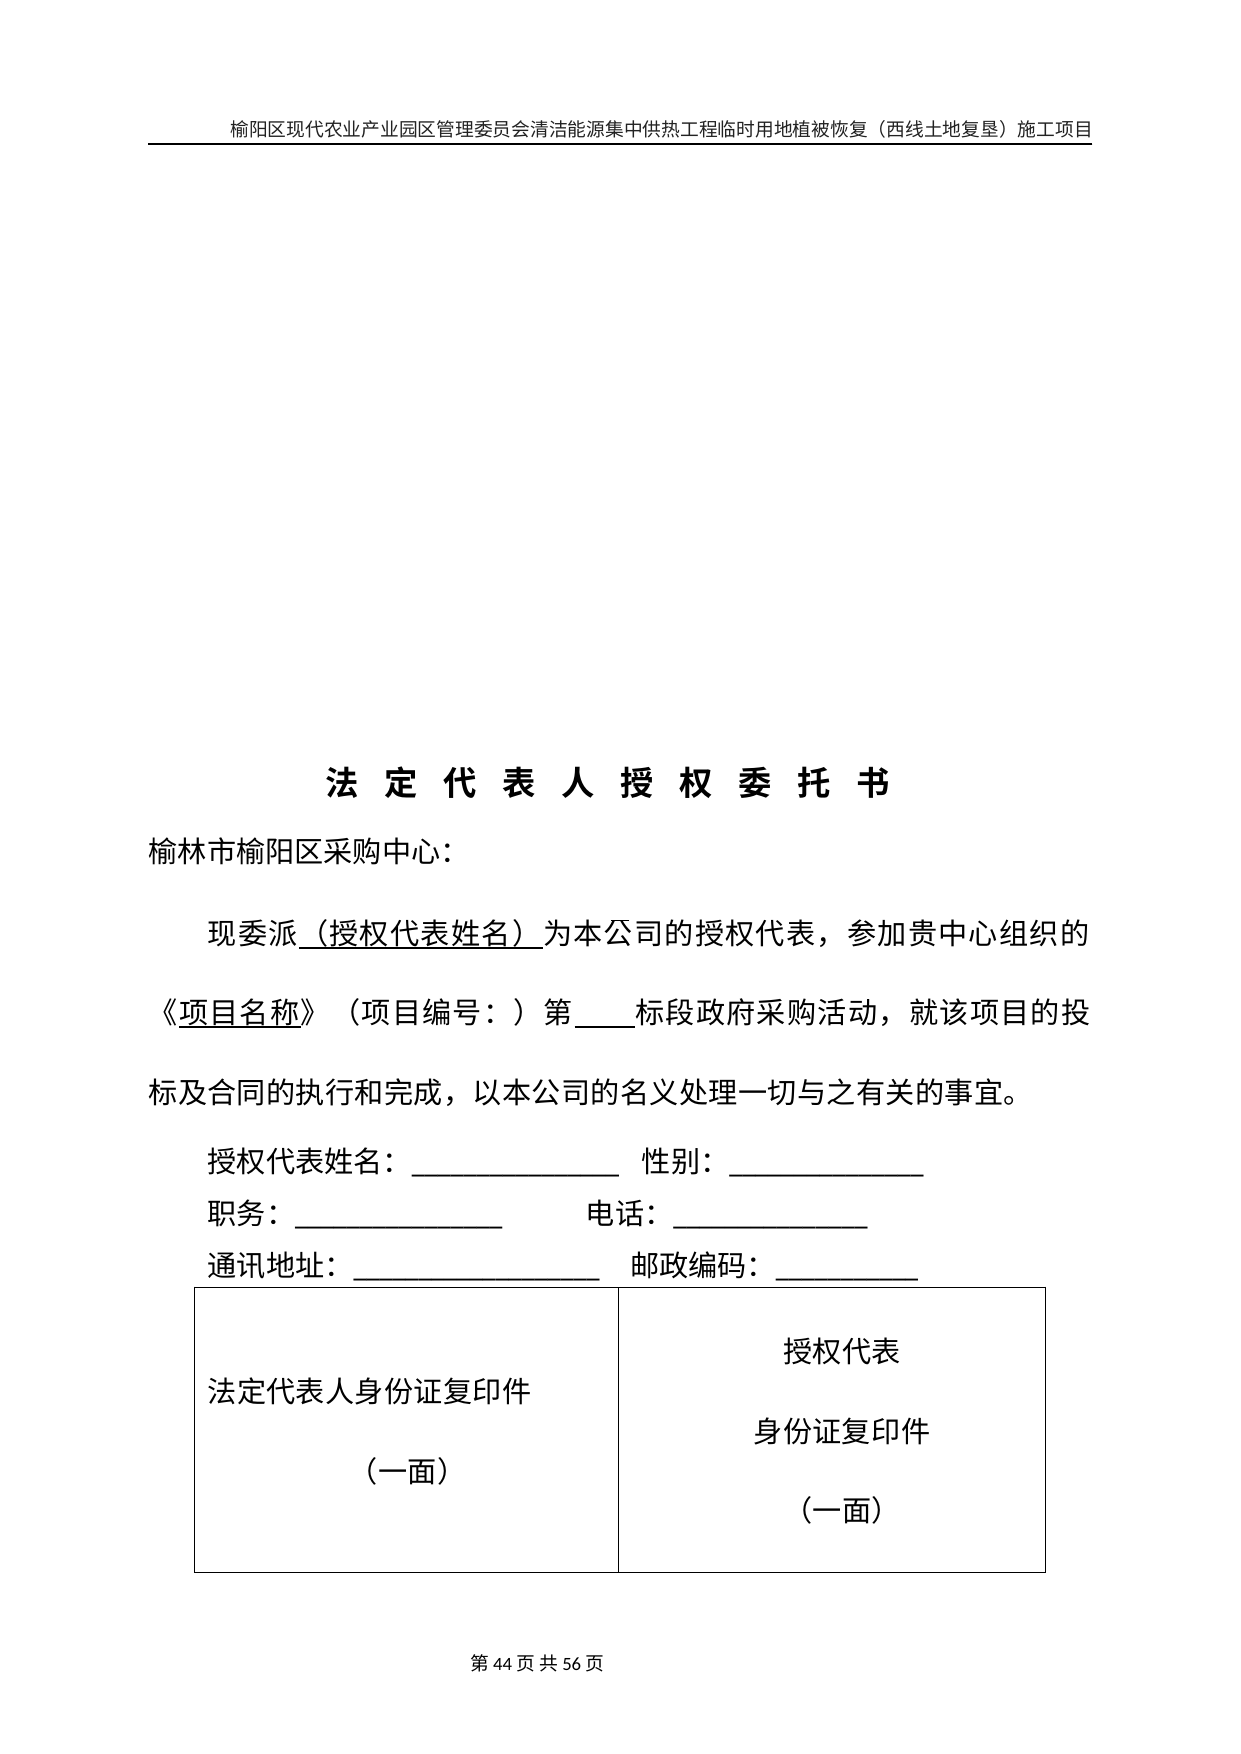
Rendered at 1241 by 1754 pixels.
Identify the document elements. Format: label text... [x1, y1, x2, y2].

table_header 法定代表人身份证复印件 （一面） [195, 1288, 618, 1572]
text 职务：________________ 电话：_______________ [148, 1182, 1092, 1234]
text 现委派（授权代表姓名）为本公司的授权代表，参加贵中心组织的《项目名称》（项目编号：）第 标段政府采购活动，就该项目的投标及合同的执行和完成，以本公司的名义处理一切与之有关的事宜。 [148, 892, 1091, 1130]
text 通讯地址：___________________ 邮政编码：___________ [148, 1234, 1092, 1287]
text 授权代表姓名：________________ 性别：_______________ [148, 1130, 1092, 1182]
text 法定代表人授权委托书 [148, 741, 1092, 820]
text 榆林市榆阳区采购中心： [148, 820, 1092, 872]
table_header 授权代表 身份证复印件 （一面） [619, 1288, 1045, 1572]
